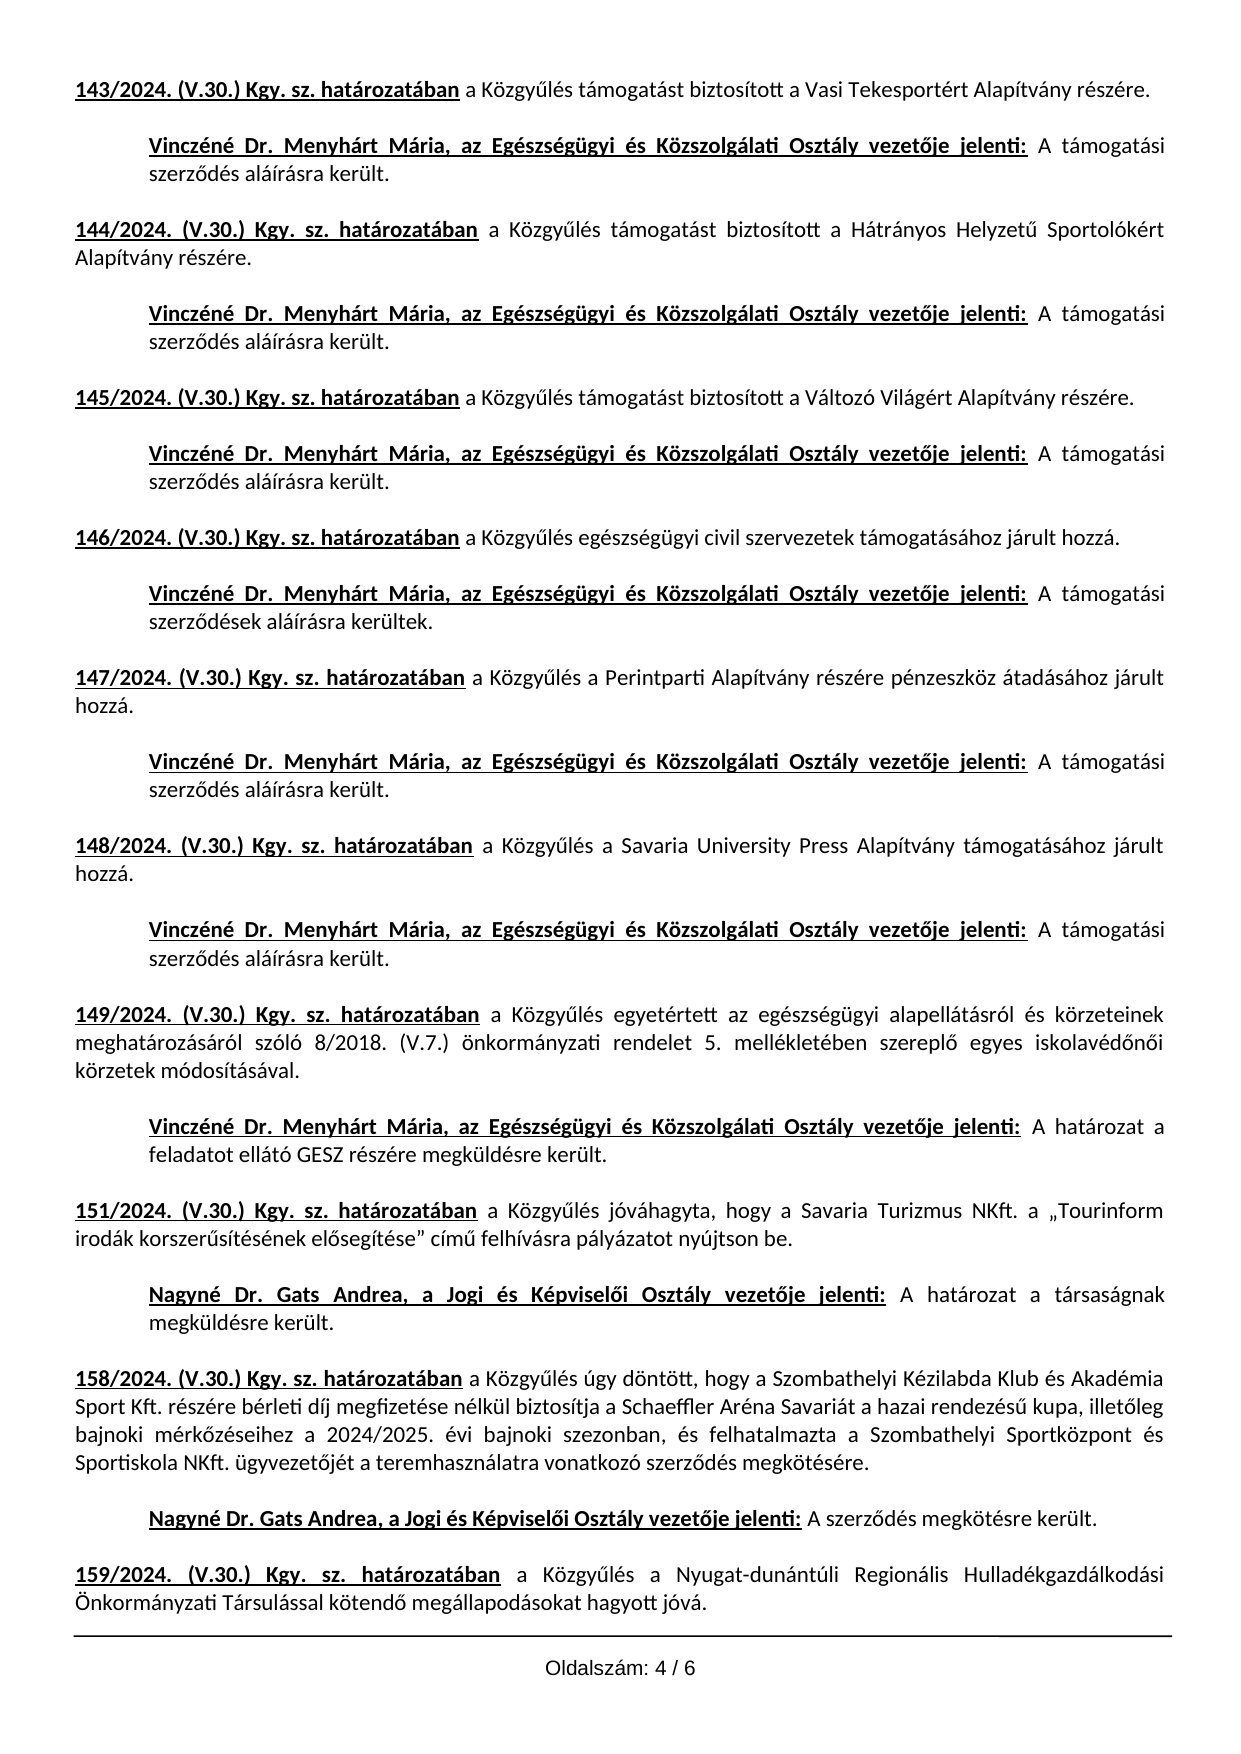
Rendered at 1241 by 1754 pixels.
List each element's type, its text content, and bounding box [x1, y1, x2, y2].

text Nagyné Dr. Gats Andrea, a Jogi és Képviselői Osztály vezetője jelenti: A határozat a társaságnak megküldésre került. [149, 1280, 1165, 1336]
text Vinczéné Dr. Menyhárt Mária, az Egészségügyi és Közszolgálati Osztály vezetője jelenti: A határozat a feladatot ellátó GESZ részére megküldésre került. [149, 1112, 1165, 1168]
text Vinczéné Dr. Menyhárt Mária, az Egészségügyi és Közszolgálati Osztály vezetője jelenti: A támogatási szerződés aláírásra került. [149, 439, 1165, 495]
text 159/2024. (V.30.) Kgy. sz. határozatában a Közgyűlés a Nyugat-dunántúli Regionális Hulladékgazdálkodási Önkormányzati Társulással kötendő megállapodásokat hagyott jóvá. [75, 1560, 1165, 1616]
text 158/2024. (V.30.) Kgy. sz. határozatában a Közgyűlés úgy döntött, hogy a Szombathelyi Kézilabda Klub és Akadémia Sport Kft. részére bérleti díj megfizetése nélkül biztosítja a Schaeffler Aréna Savariát a hazai rendezésű kupa, illetőleg bajnoki mérkőzéseihez a 2024/2025. évi bajnoki szezonban, és felhatalmazta a Szombathelyi Sportközpont és Sportiskola NKft. ügyvezetőjét a teremhasználatra vonatkozó szerződés megkötésére. [75, 1364, 1165, 1476]
text Vinczéné Dr. Menyhárt Mária, az Egészségügyi és Közszolgálati Osztály vezetője jelenti: A támogatási szerződések aláírásra kerültek. [149, 579, 1165, 635]
text Vinczéné Dr. Menyhárt Mária, az Egészségügyi és Közszolgálati Osztály vezetője jelenti: A támogatási szerződés aláírásra került. [149, 131, 1165, 187]
text 144/2024. (V.30.) Kgy. sz. határozatában a Közgyűlés támogatást biztosított a Hátrányos Helyzetű Sportolókért Alapítvány részére. [75, 215, 1165, 271]
text 149/2024. (V.30.) Kgy. sz. határozatában a Közgyűlés egyetértett az egészségügyi alapellátásról és körzeteinek meghatározásáról szóló 8/2018. (V.7.) önkormányzati rendelet 5. mellékletében szereplő egyes iskolavédőnői körzetek módosításával. [75, 1000, 1165, 1084]
text Vinczéné Dr. Menyhárt Mária, az Egészségügyi és Közszolgálati Osztály vezetője jelenti: A támogatási szerződés aláírásra került. [149, 747, 1165, 803]
text 148/2024. (V.30.) Kgy. sz. határozatában a Közgyűlés a Savaria University Press Alapítvány támogatásához járult hozzá. [75, 832, 1165, 888]
text 151/2024. (V.30.) Kgy. sz. határozatában a Közgyűlés jóváhagyta, hogy a Savaria Turizmus NKft. a „Tourinform irodák korszerűsítésének elősegítése” című felhívásra pályázatot nyújtson be. [75, 1196, 1165, 1252]
text 147/2024. (V.30.) Kgy. sz. határozatában a Közgyűlés a Perintparti Alapítvány részére pénzeszköz átadásához járult hozzá. [75, 663, 1165, 719]
text 146/2024. (V.30.) Kgy. sz. határozatában a Közgyűlés egészségügyi civil szervezetek támogatásához járult hozzá. [75, 523, 1165, 551]
text 145/2024. (V.30.) Kgy. sz. határozatában a Közgyűlés támogatást biztosított a Változó Világért Alapítvány részére. [75, 383, 1165, 411]
text Nagyné Dr. Gats Andrea, a Jogi és Képviselői Osztály vezetője jelenti: A szerződés megkötésre került. [149, 1504, 1165, 1532]
text 143/2024. (V.30.) Kgy. sz. határozatában a Közgyűlés támogatást biztosított a Vasi Tekesportért Alapítvány részére. [75, 75, 1165, 103]
text Vinczéné Dr. Menyhárt Mária, az Egészségügyi és Közszolgálati Osztály vezetője jelenti: A támogatási szerződés aláírásra került. [149, 299, 1165, 355]
text Vinczéné Dr. Menyhárt Mária, az Egészségügyi és Közszolgálati Osztály vezetője jelenti: A támogatási szerződés aláírásra került. [149, 916, 1165, 972]
